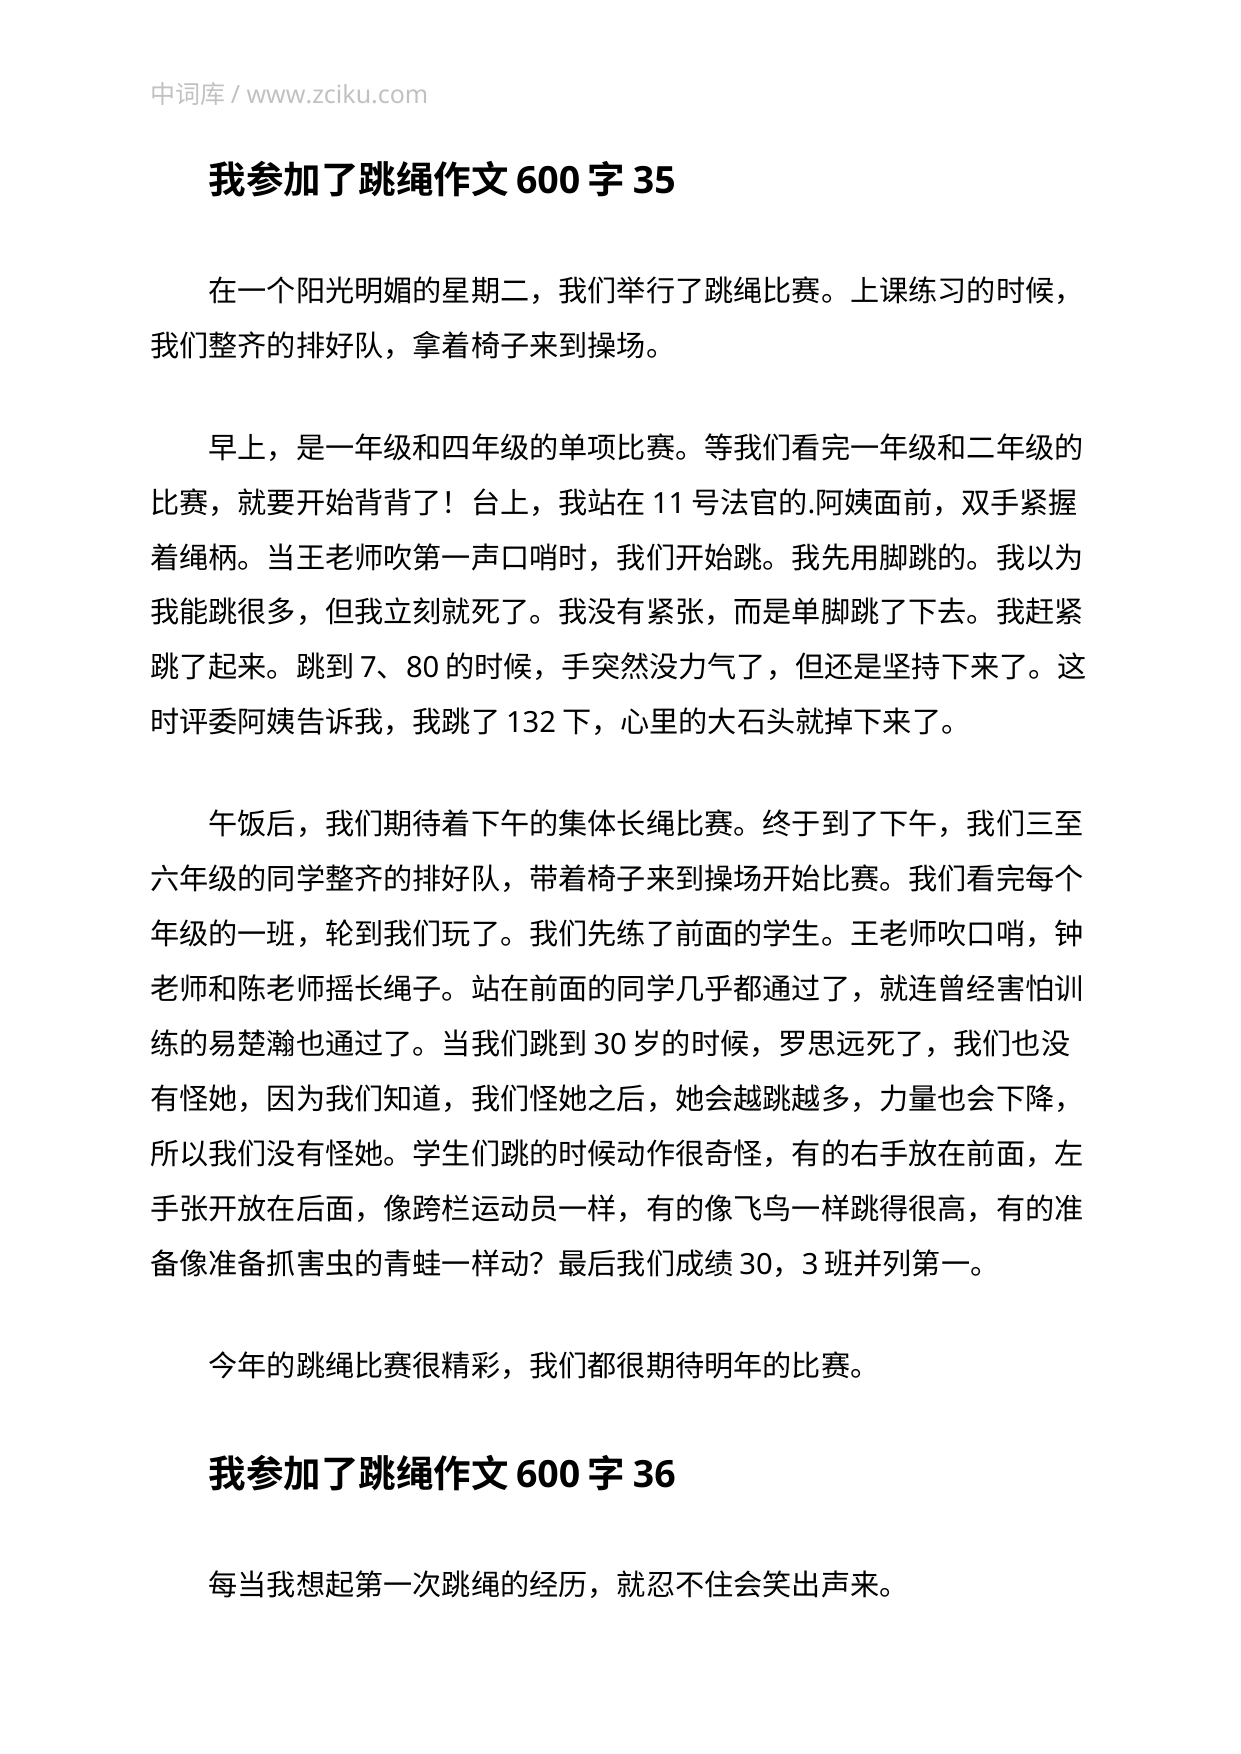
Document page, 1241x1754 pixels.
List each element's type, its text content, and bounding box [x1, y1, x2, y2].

text 午饭后，我们期待着下午的集体长绳比赛。终于到了下午，我们三至六年级的同学整齐的排好队，带着椅子来到操场开始比赛。我们看完每个年级的一班，轮到我们玩了。我们先练了前面的学生。王老师吹口哨，钟老师和陈老师摇长绳子。站在前面的同学几乎都通过了，就连曾经害怕训练的易楚瀚也通过了。当我们跳到30岁的时候，罗思远死了，我们也没有怪她，因为我们知道，我们怪她之后，她会越跳越多，力量也会下降，所以我们没有怪她。学生们跳的时候动作很奇怪，有的右手放在前面，左手张开放在后面，像跨栏运动员一样，有的像飞鸟一样跳得很高，有的准备像准备抓害虫的青蛙一样动？最后我们成绩30，3班并列第一。 [150, 801, 1090, 1283]
text 每当我想起第一次跳绳的经历，就忍不住会笑出声来。 [150, 1562, 1090, 1604]
text 在一个阳光明媚的星期二，我们举行了跳绳比赛。上课练习的时候，我们整齐的排好队，拿着椅子来到操场。 [150, 268, 1090, 365]
text 我参加了跳绳作文600字36 [150, 1444, 1090, 1498]
text 早上，是一年级和四年级的单项比赛。等我们看完一年级和二年级的比赛，就要开始背背了！台上，我站在11号法官的.阿姨面前，双手紧握着绳柄。当王老师吹第一声口哨时，我们开始跳。我先用脚跳的。我以为我能跳很多，但我立刻就死了。我没有紧张，而是单脚跳了下去。我赶紧跳了起来。跳到7、80的时候，手突然没力气了，但还是坚持下来了。这时评委阿姨告诉我，我跳了132下，心里的大石头就掉下来了。 [150, 424, 1090, 741]
text 我参加了跳绳作文600字35 [150, 150, 1090, 204]
text 今年的跳绳比赛很精彩，我们都很期待明年的比赛。 [150, 1342, 1090, 1384]
